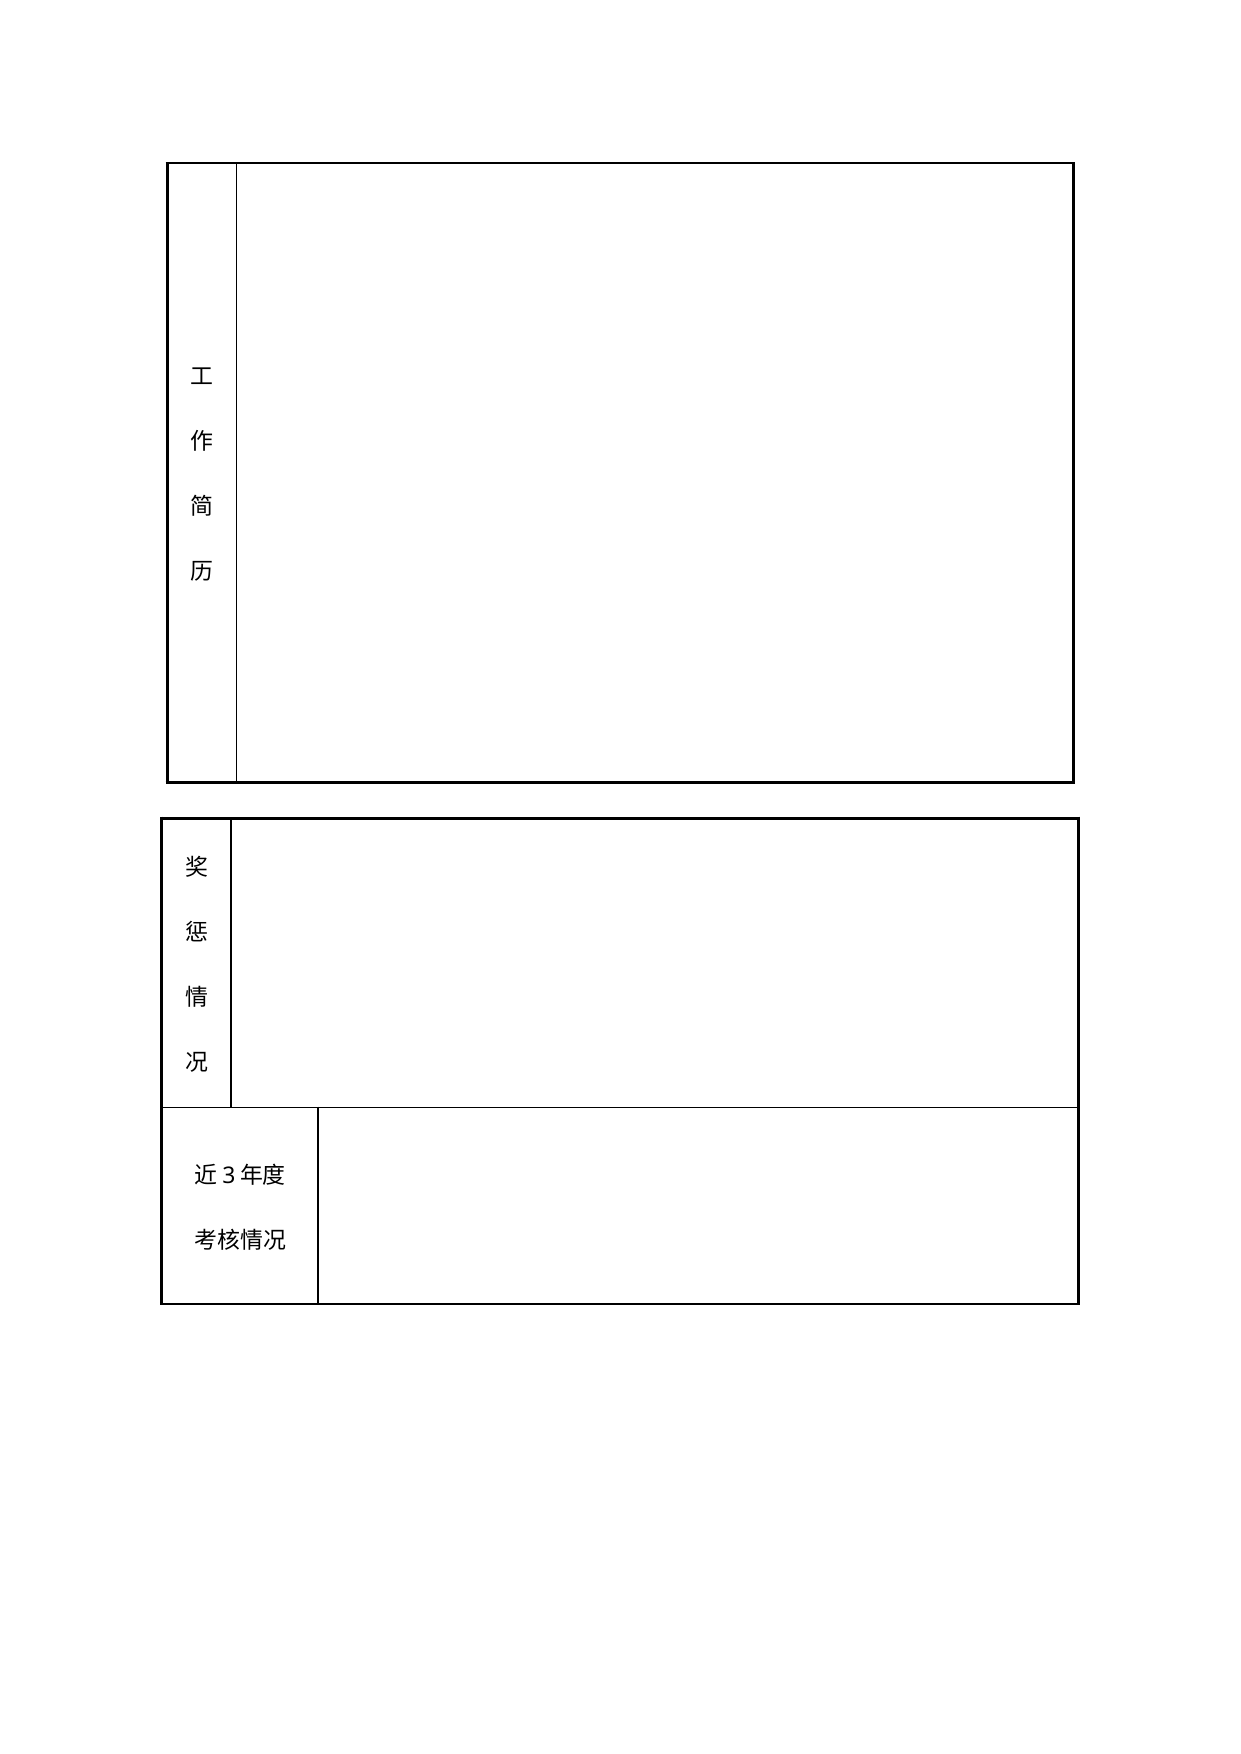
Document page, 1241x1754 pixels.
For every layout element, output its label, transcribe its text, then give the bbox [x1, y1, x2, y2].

table_header 奖 惩 情 况 [163, 820, 230, 1107]
table_cell [237, 164, 1072, 781]
table_cell [319, 1108, 1077, 1303]
table_cell 工 作 简 历 [169, 164, 236, 781]
table_header [232, 820, 1077, 1107]
table_cell 近3年度 考核情况 [163, 1108, 317, 1303]
